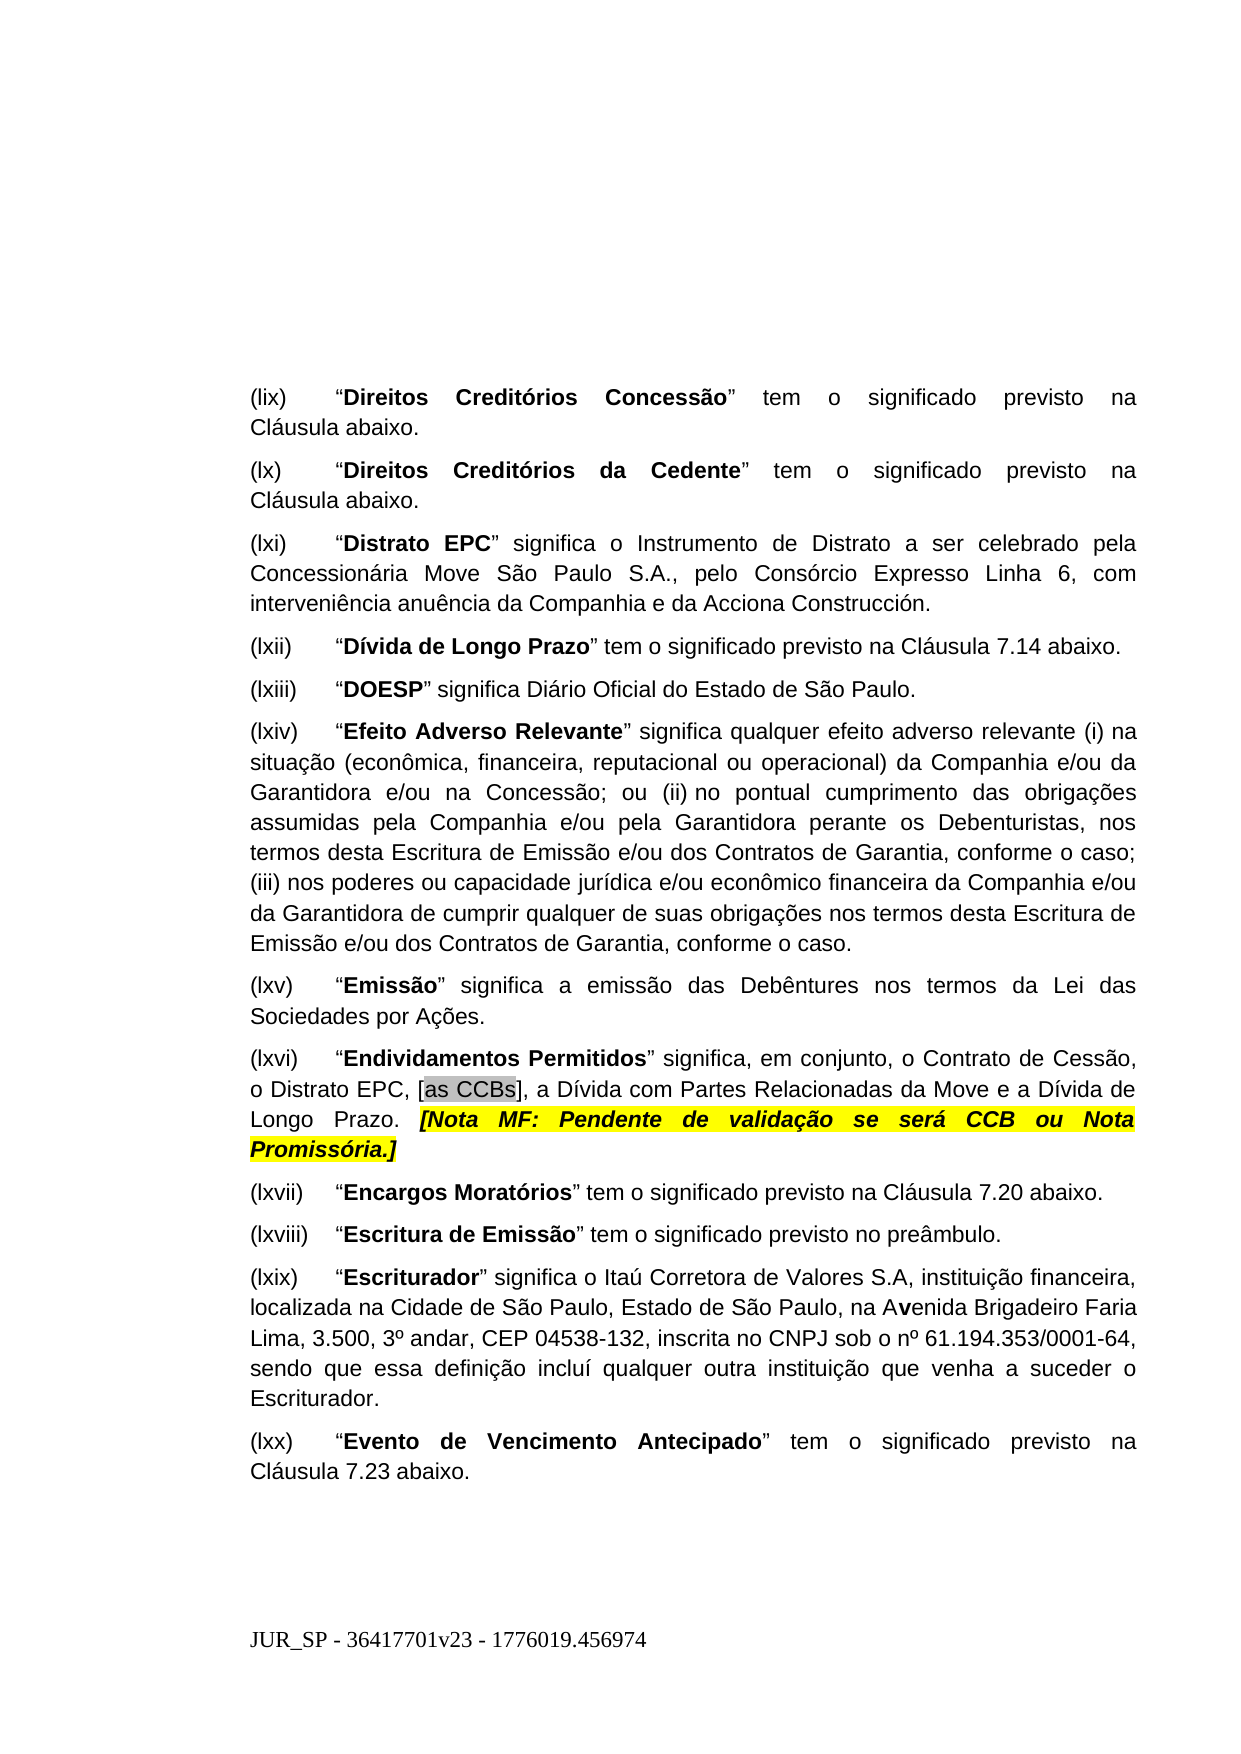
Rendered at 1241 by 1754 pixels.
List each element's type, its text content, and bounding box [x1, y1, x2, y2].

text “Efeito Adverso Relevante” significa qualquer efeito adverso relevante (i) na situação (econômica, financeira, reputacional ou operacional) da Companhia e/ou da Garantidora e/ou na Concessão; ou (ii) no pontual cumprimento das obrigações assumidas pela Companhia e/ou pela Garantidora perante os Debenturistas, nos termos desta Escritura de Emissão e/ou dos Contratos de Garantia, conforme o caso; (iii) nos poderes ou capacidade jurídica e/ou econômico financeira da Companhia e/ou da Garantidora de cumprir qualquer de suas obrigações nos termos desta Escritura de Emissão e/ou dos Contratos de Garantia, conforme o caso. [250, 718, 1137, 956]
text “Escriturador” significa o Itaú Corretora de Valores S.A, instituição financeira, localizada na Cidade de São Paulo, Estado de São Paulo, na Avenida Brigadeiro Faria Lima, 3.500, 3º andar, CEP 04538-132, inscrita no CNPJ sob o nº 61.194.353/0001-64, sendo que essa definição incluí qualquer outra instituição que venha a suceder o Escriturador. [250, 1264, 1137, 1411]
text “Escritura de Emissão” tem o significado previsto no preâmbulo. [250, 1221, 1137, 1248]
text “Direitos Creditórios Concessão” tem o significado previsto na Cláusula 9.1 abaixo. [250, 384, 1137, 441]
text “Endividamentos Permitidos” significa, em conjunto, o Contrato de Cessão, o Distrato EPC, [as CCBs], a Dívida com Partes Relacionadas da Move e a Dívida de Longo Prazo. [Nota MF: Pendente de validação se será CCB ou Nota Promissória.] [250, 1045, 1137, 1162]
text “Direitos Creditórios da Cedente” tem o significado previsto na Cláusula 9.1 abaixo. [250, 457, 1137, 513]
text “Emissão” significa a emissão das Debêntures nos termos da Lei das Sociedades por Ações. [250, 972, 1137, 1029]
text “Evento de Vencimento Antecipado” tem o significado previsto na Cláusula 7.23 abaixo. [250, 1428, 1137, 1484]
text “Distrato EPC” significa o Instrumento de Distrato a ser celebrado pela Concessionária Move São Paulo S.A., pelo Consórcio Expresso Linha 6, com interveniência anuência da Companhia e da Acciona Construcción. [250, 530, 1137, 617]
text “Dívida de Longo Prazo” tem o significado previsto na Cláusula 7.14 abaixo. [250, 633, 1137, 659]
text “DOESP” significa Diário Oficial do Estado de São Paulo. [250, 676, 1137, 702]
text “Encargos Moratórios” tem o significado previsto na Cláusula 7.20 abaixo. [250, 1179, 1137, 1205]
